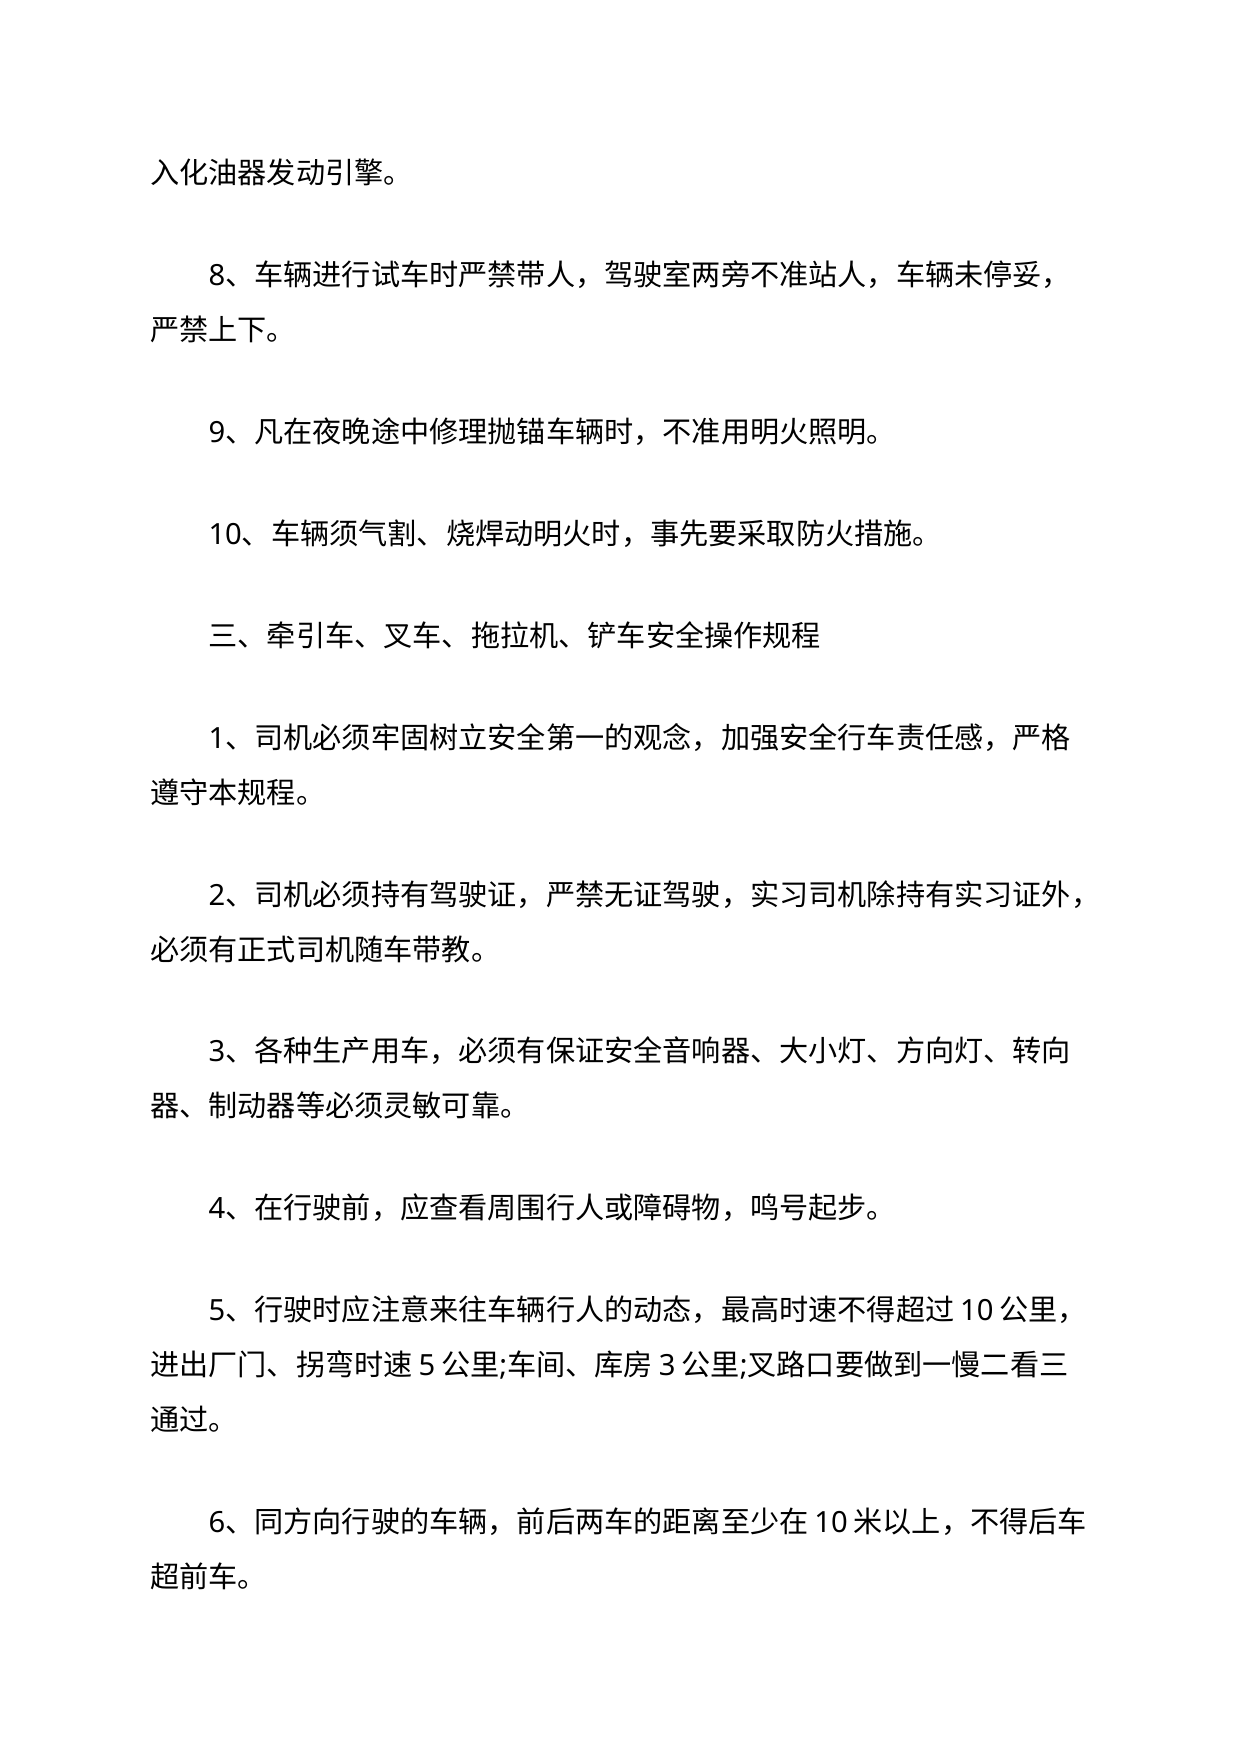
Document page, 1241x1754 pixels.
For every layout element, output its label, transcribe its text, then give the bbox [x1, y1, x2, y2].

text 2、司机必须持有驾驶证，严禁无证驾驶，实习司机除持有实习证外，必须有正式司机随车带教。 [150, 871, 1090, 968]
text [150, 150, 1090, 192]
text 1、司机必须牢固树立安全第一的观念，加强安全行车责任感，严格遵守本规程。 [150, 714, 1090, 812]
text 6、同方向行驶的车辆，前后两车的距离至少在10米以上，不得后车超前车。 [150, 1498, 1090, 1596]
text 8、车辆进行试车时严禁带人，驾驶室两旁不准站人，车辆未停妥，严禁上下。 [150, 252, 1090, 349]
text 4、在行驶前，应查看周围行人或障碍物，鸣号起步。 [150, 1184, 1090, 1227]
text 10、车辆须气割、烧焊动明火时，事先要采取防火措施。 [150, 511, 1090, 553]
text 5、行驶时应注意来往车辆行人的动态，最高时速不得超过10公里，进出厂门、拐弯时速5公里;车间、库房3公里;叉路口要做到一慢二看三通过。 [150, 1287, 1090, 1439]
text 三、牵引车、叉车、拖拉机、铲车安全操作规程 [150, 612, 1090, 655]
text 9、凡在夜晚途中修理抛锚车辆时，不准用明火照明。 [150, 408, 1090, 451]
text 3、各种生产用车，必须有保证安全音响器、大小灯、方向灯、转向器、制动器等必须灵敏可靠。 [150, 1028, 1090, 1125]
